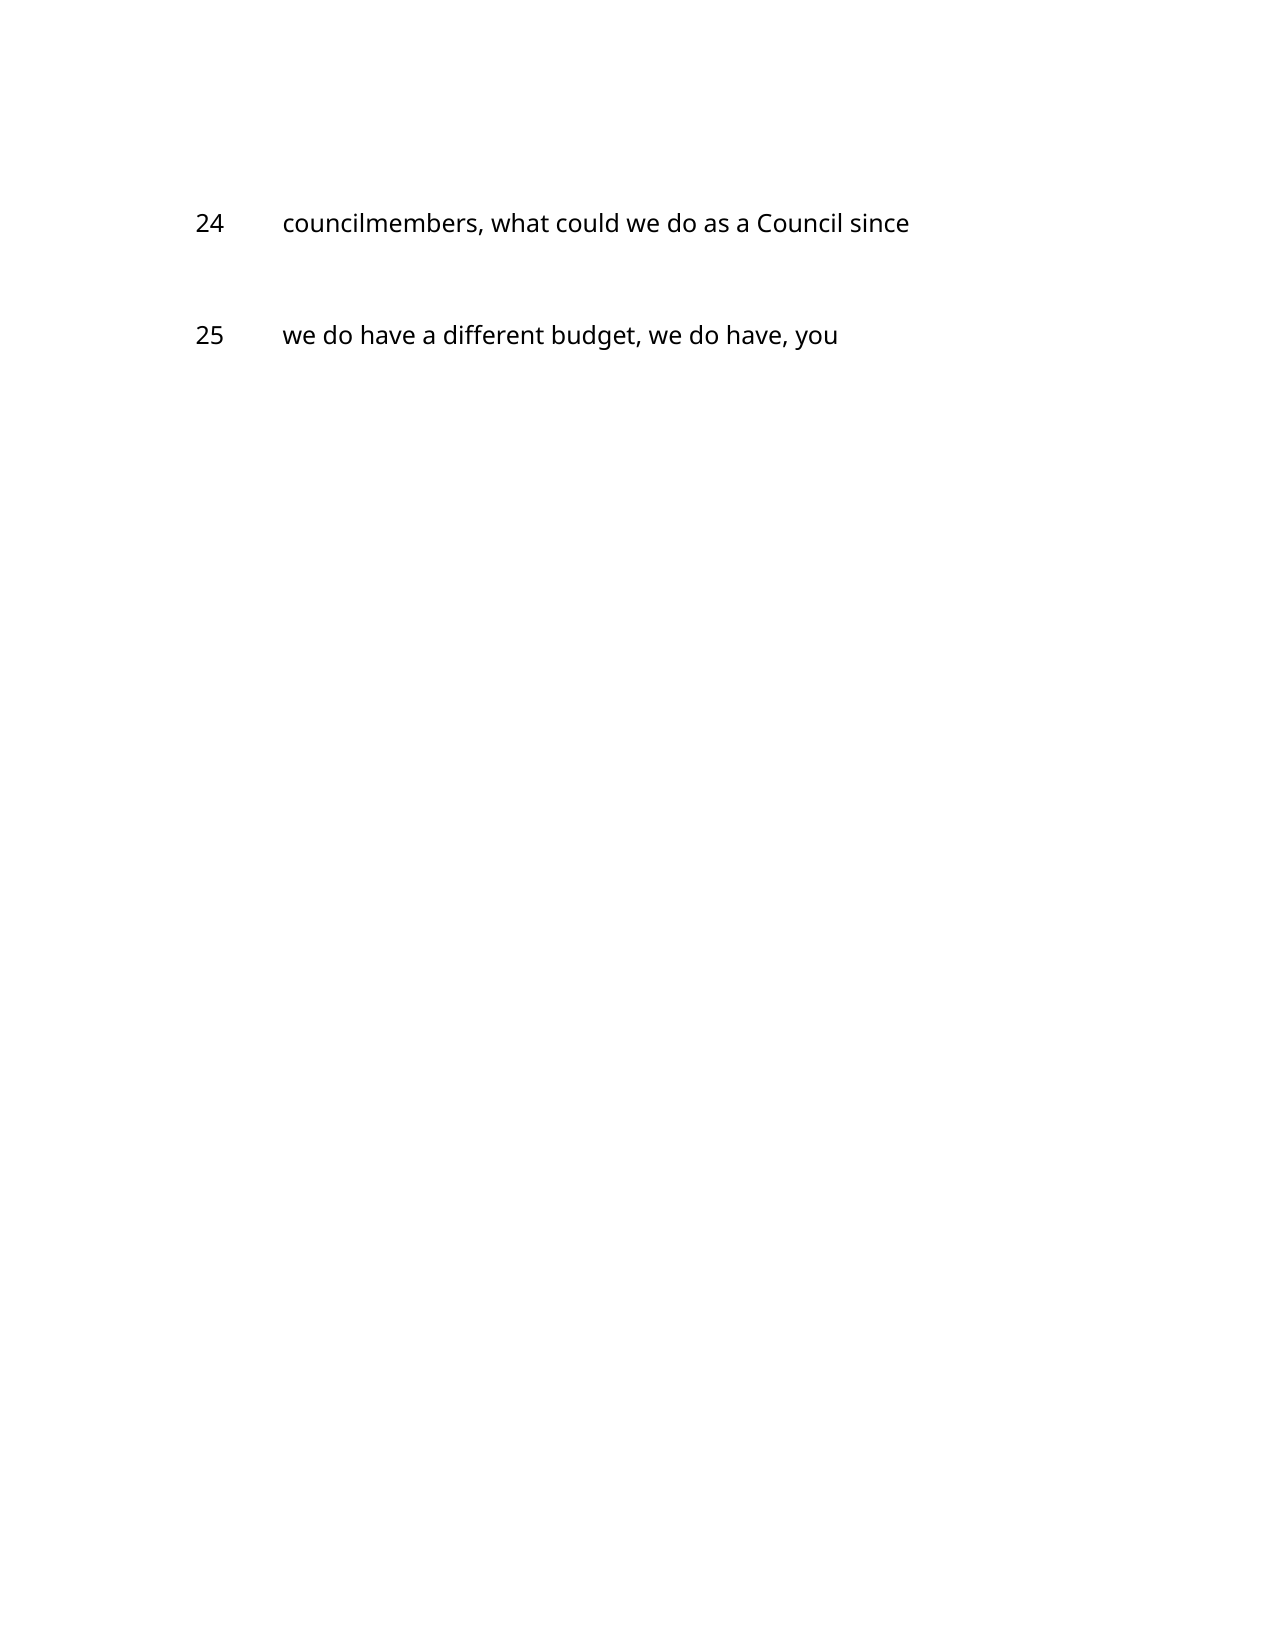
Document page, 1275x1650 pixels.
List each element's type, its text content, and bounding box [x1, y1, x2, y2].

text 25 we do have a different budget, we do have, you [150, 317, 1125, 352]
text 24 councilmembers, what could we do as a Council since [150, 206, 1125, 240]
